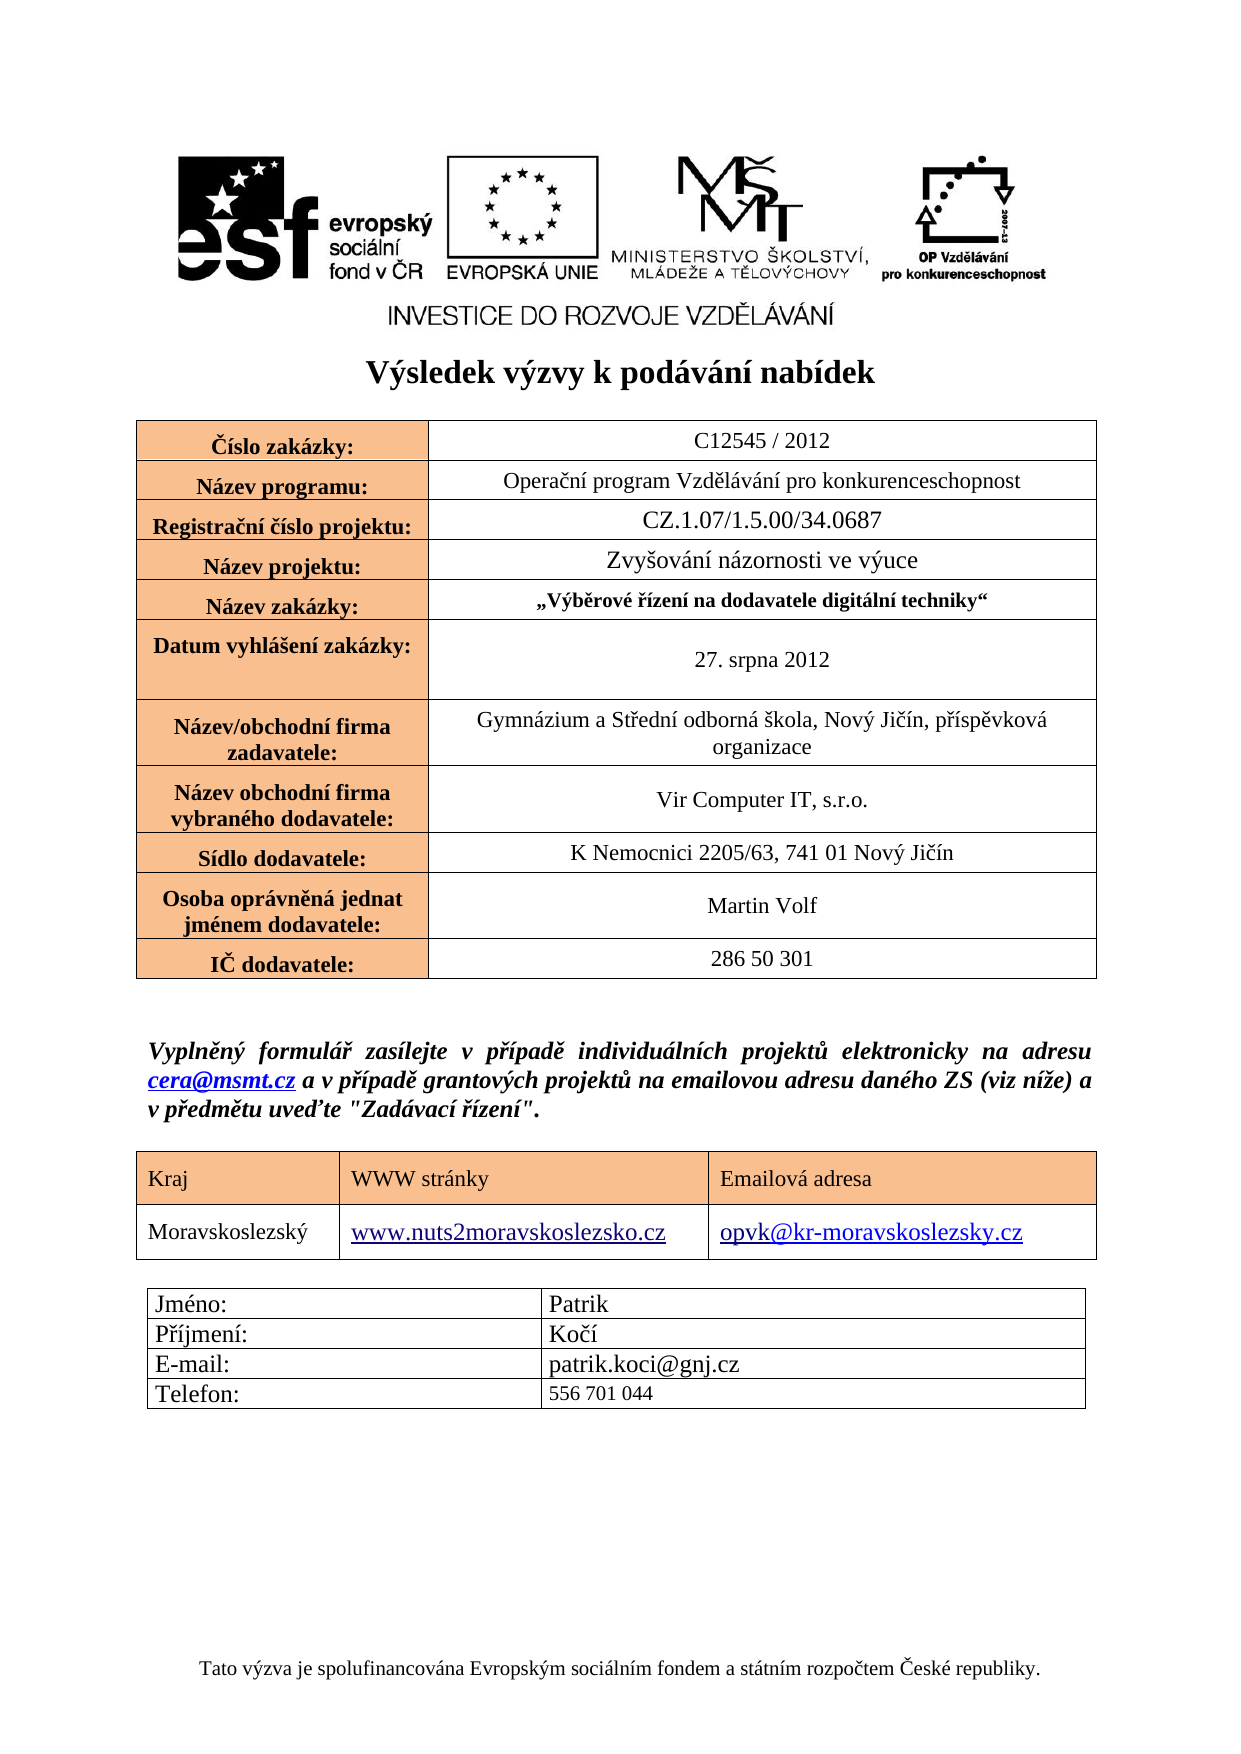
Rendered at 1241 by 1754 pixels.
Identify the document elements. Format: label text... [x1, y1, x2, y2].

table_header Emailová adresa [709, 1152, 1096, 1204]
table_cell E-mail: [148, 1349, 541, 1378]
table_cell Název zakázky: [137, 580, 428, 619]
table_cell Osoba oprávněná jednat jménem dodavatele: [137, 873, 428, 938]
table_header Patrik [542, 1289, 1085, 1318]
table_cell IČ dodavatele: [137, 939, 428, 978]
table_cell CZ.1.07/1.5.00/34.0687 [429, 500, 1096, 539]
table_cell Operační program Vzdělávání pro konkurenceschopnost [429, 461, 1096, 499]
table_header WWW stránky [340, 1152, 708, 1204]
table_cell Sídlo dodavatele: [137, 833, 428, 872]
table_header Číslo zakázky: [137, 421, 428, 459]
table_cell K Nemocnici 2205/63, 741 01 Nový Jičín [429, 833, 1096, 872]
table_cell Příjmení: [148, 1319, 541, 1348]
table_header C12545 / 2012 [429, 421, 1096, 459]
table_cell Název obchodní firma vybraného dodavatele: [137, 766, 428, 832]
table_cell opvk@kr-moravskoslezsky.cz [709, 1205, 1096, 1258]
table_cell www.nuts2moravskoslezsko.cz [340, 1205, 708, 1258]
table_cell Název projektu: [137, 540, 428, 579]
table_header Kraj [137, 1152, 339, 1204]
table_cell „Výběrové řízení na dodavatele digitální techniky“ [429, 580, 1096, 619]
table_cell Datum vyhlášení zakázky: [137, 620, 428, 699]
text Výsledek výzvy k podávání nabídek [148, 352, 1093, 391]
table_cell Registrační číslo projektu: [137, 500, 428, 539]
table_cell Moravskoslezský [137, 1205, 339, 1258]
table_cell Zvyšování názornosti ve výuce [429, 540, 1096, 579]
table_cell Název/obchodní firma zadavatele: [137, 700, 428, 765]
table_cell 286 50 301 [429, 939, 1096, 978]
table_cell Název programu: [137, 461, 428, 499]
table_cell Vir Computer IT, s.r.o. [429, 766, 1096, 832]
table_cell Telefon: [148, 1379, 541, 1407]
table_cell Gymnázium a Střední odborná škola, Nový Jičín, příspěvková organizace [429, 700, 1096, 765]
table_cell 27. srpna 2012 [429, 620, 1096, 699]
table_cell Kočí [542, 1319, 1085, 1348]
table_header Jméno: [148, 1289, 541, 1318]
table_cell 556 701 044 [542, 1379, 1085, 1407]
table_cell Martin Volf [429, 873, 1096, 938]
text Vyplněný formulář zasílejte v případě individuálních projektů elektronicky na adresu cera@msmt.cz a v případě grantových projektů na emailovou adresu daného ZS (viz níže) a v předmětu uveďte "Zadávací řízení". [148, 1036, 1093, 1122]
table_cell patrik.koci@gnj.cz [542, 1349, 1085, 1378]
